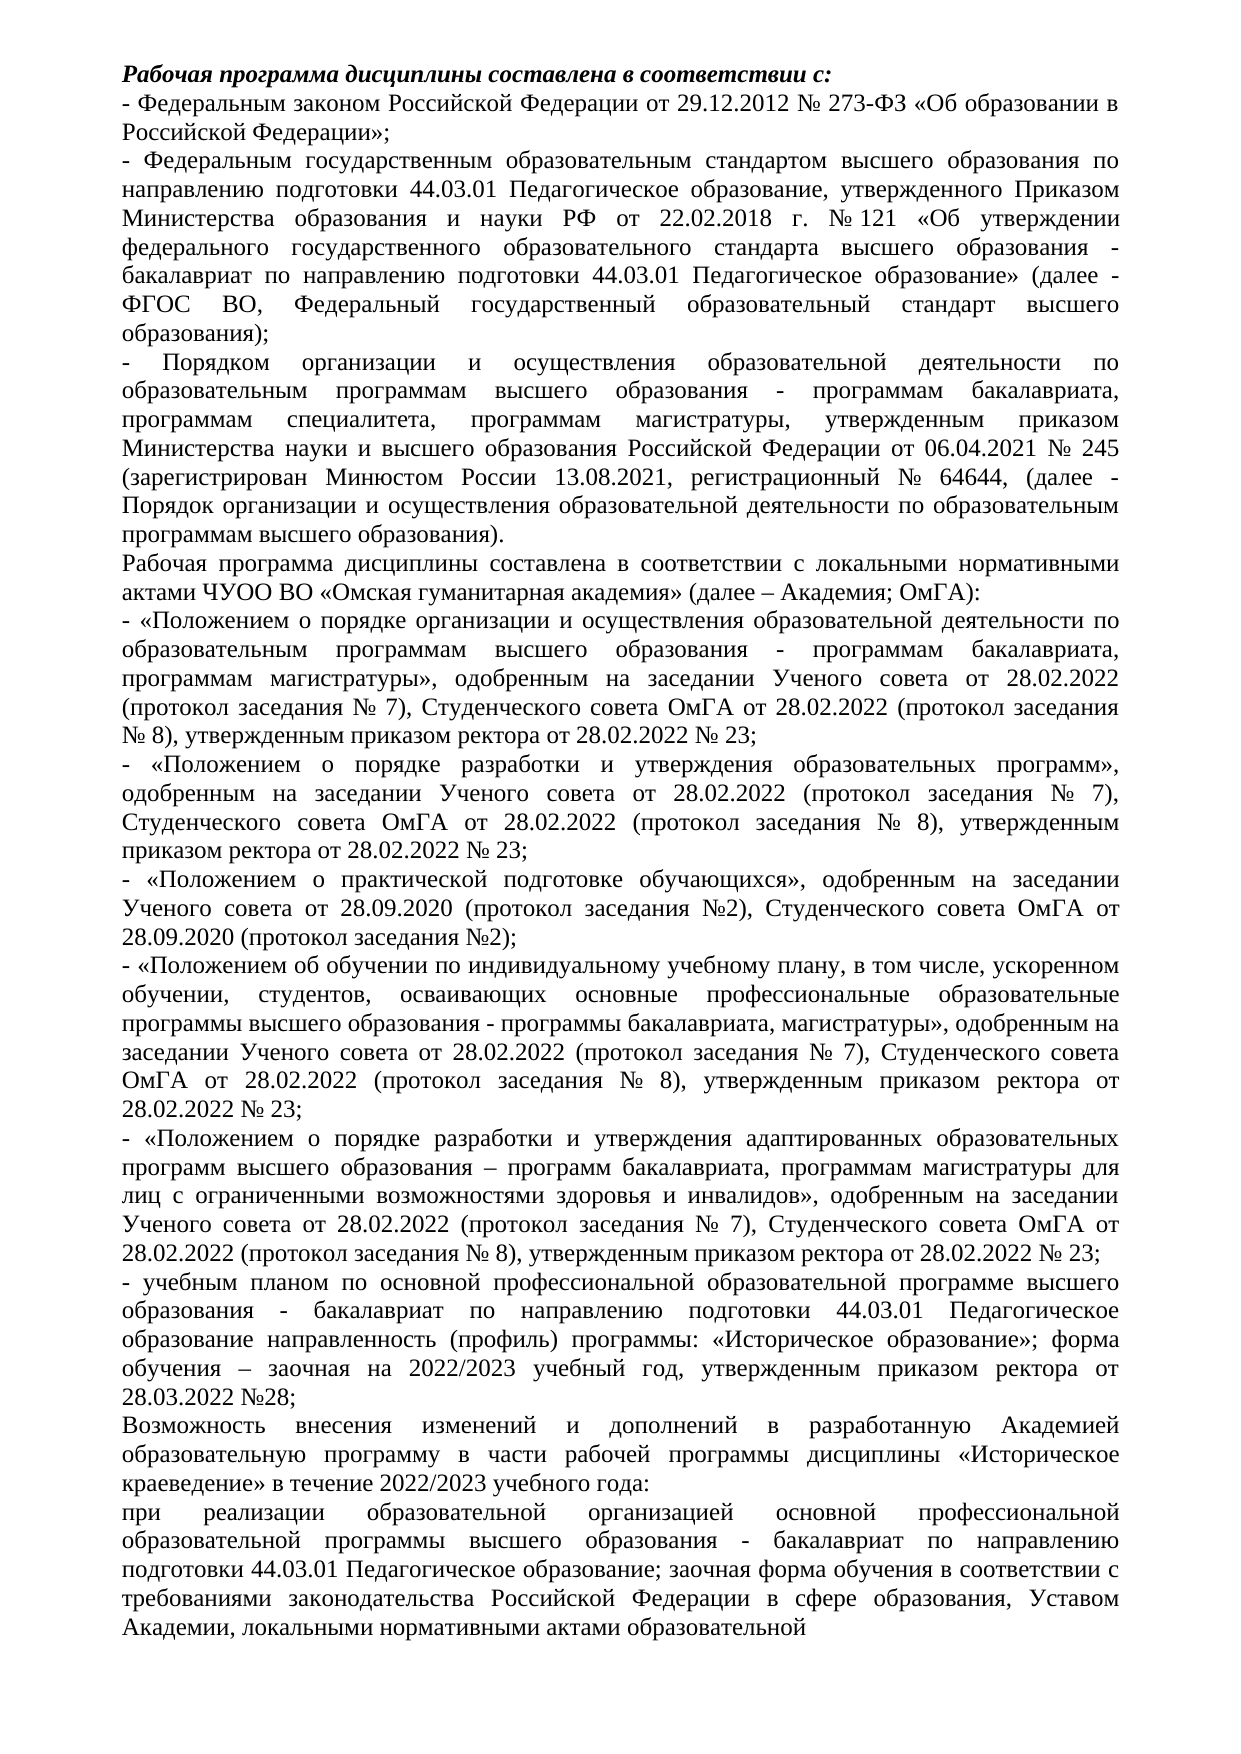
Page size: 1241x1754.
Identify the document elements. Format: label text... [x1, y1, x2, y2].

table_cell - Федеральным законом Российской Федерации от 29.12.2012 № 273-ФЗ «Об образовании в Российской Федерации»; - Федеральным государственным образовательным стандартом высшего образования по направлению подготовки 44.03.01 Педагогическое образование, утвержденного Приказом Министерства образования и науки РФ от 22.02.2018 г. № 121 «Об утверждении федерального государственного образовательного стандарта высшего образования - бакалавриат по направлению подготовки 44.03.01 Педагогическое образование» (далее - ФГОС ВО, Федеральный государственный образовательный стандарт высшего образования); - Порядком организации и осуществления образовательной деятельности по образовательным программам высшего образования - программам бакалавриата, программам специалитета, программам магистратуры, утвержденным приказом Министерства науки и высшего образования Российской Федерации от 06.04.2021 № 245 (зарегистрирован Минюстом России 13.08.2021, регистрационный № 64644, (далее - Порядок организации и осуществления образовательной деятельности по образовательным программам высшего образования). Рабочая программа дисциплины составлена в соответствии с локальными нормативными актами ЧУОО ВО «Омская гуманитарная академия» (далее – Академия; ОмГА): - «Положением о порядке организации и осуществления образовательной деятельности по образовательным программам высшего образования - программам бакалавриата, программам магистратуры», одобренным на заседании Ученого совета от 28.02.2022 (протокол заседания № 7), Студенческого совета ОмГА от 28.02.2022 (протокол заседания № 8), утвержденным приказом ректора от 28.02.2022 № 23; - «Положением о порядке разработки и утверждения образовательных программ», одобренным на заседании Ученого совета от 28.02.2022 (протокол заседания № 7), Студенческого совета ОмГА от 28.02.2022 (протокол заседания № 8), утвержденным приказом ректора от 28.02.2022 № 23; - «Положением о практической подготовке обучающихся», одобренным на заседании Ученого совета от 28.09.2020 (протокол заседания №2), Студенческого совета ОмГА от 28.09.2020 (протокол заседания №2); - «Положением об обучении по индивидуальному учебному плану, в том числе, ускоренном обучении, студентов, осваивающих основные профессиональные образовательные программы высшего образования - программы бакалавриата, магистратуры», одобренным на заседании Ученого совета от 28.02.2022 (протокол заседания № 7), Студенческого совета ОмГА от 28.02.2022 (протокол заседания № 8), утвержденным приказом ректора от 28.02.2022 № 23; - «Положением о порядке разработки и утверждения адаптированных образовательных программ высшего образования – программ бакалавриата, программам магистратуры для лиц с ограниченными возможностями здоровья и инвалидов», одобренным на заседании Ученого совета от 28.02.2022 (протокол заседания № 7), Студенческого совета ОмГА от 28.02.2022 (протокол заседания № 8), утвержденным приказом ректора от 28.02.2022 № 23; - учебным планом по основной профессиональной образовательной программе высшего образования - бакалавриат по направлению подготовки 44.03.01 Педагогическое образование направленность (профиль) программы: «Историческое образование»; форма обучения – заочная на 2022/2023 учебный год, утвержденным приказом ректора от 28.03.2022 №28; Возможность внесения изменений и дополнений в разработанную Академией образовательную программу в части рабочей программы дисциплины «Историческое краеведение» в течение 2022/2023 учебного года: при реализации образовательной организацией основной профессиональной образовательной программы высшего образования - бакалавриат по направлению подготовки 44.03.01 Педагогическое образование; заочная форма обучения в соответствии с требованиями законодательства Российской Федерации в сфере образования, Уставом Академии, локальными нормативными актами образовательной [118, 88, 1124, 1662]
table_header Рабочая программа дисциплины составлена в соответствии с: [118, 59, 1124, 88]
